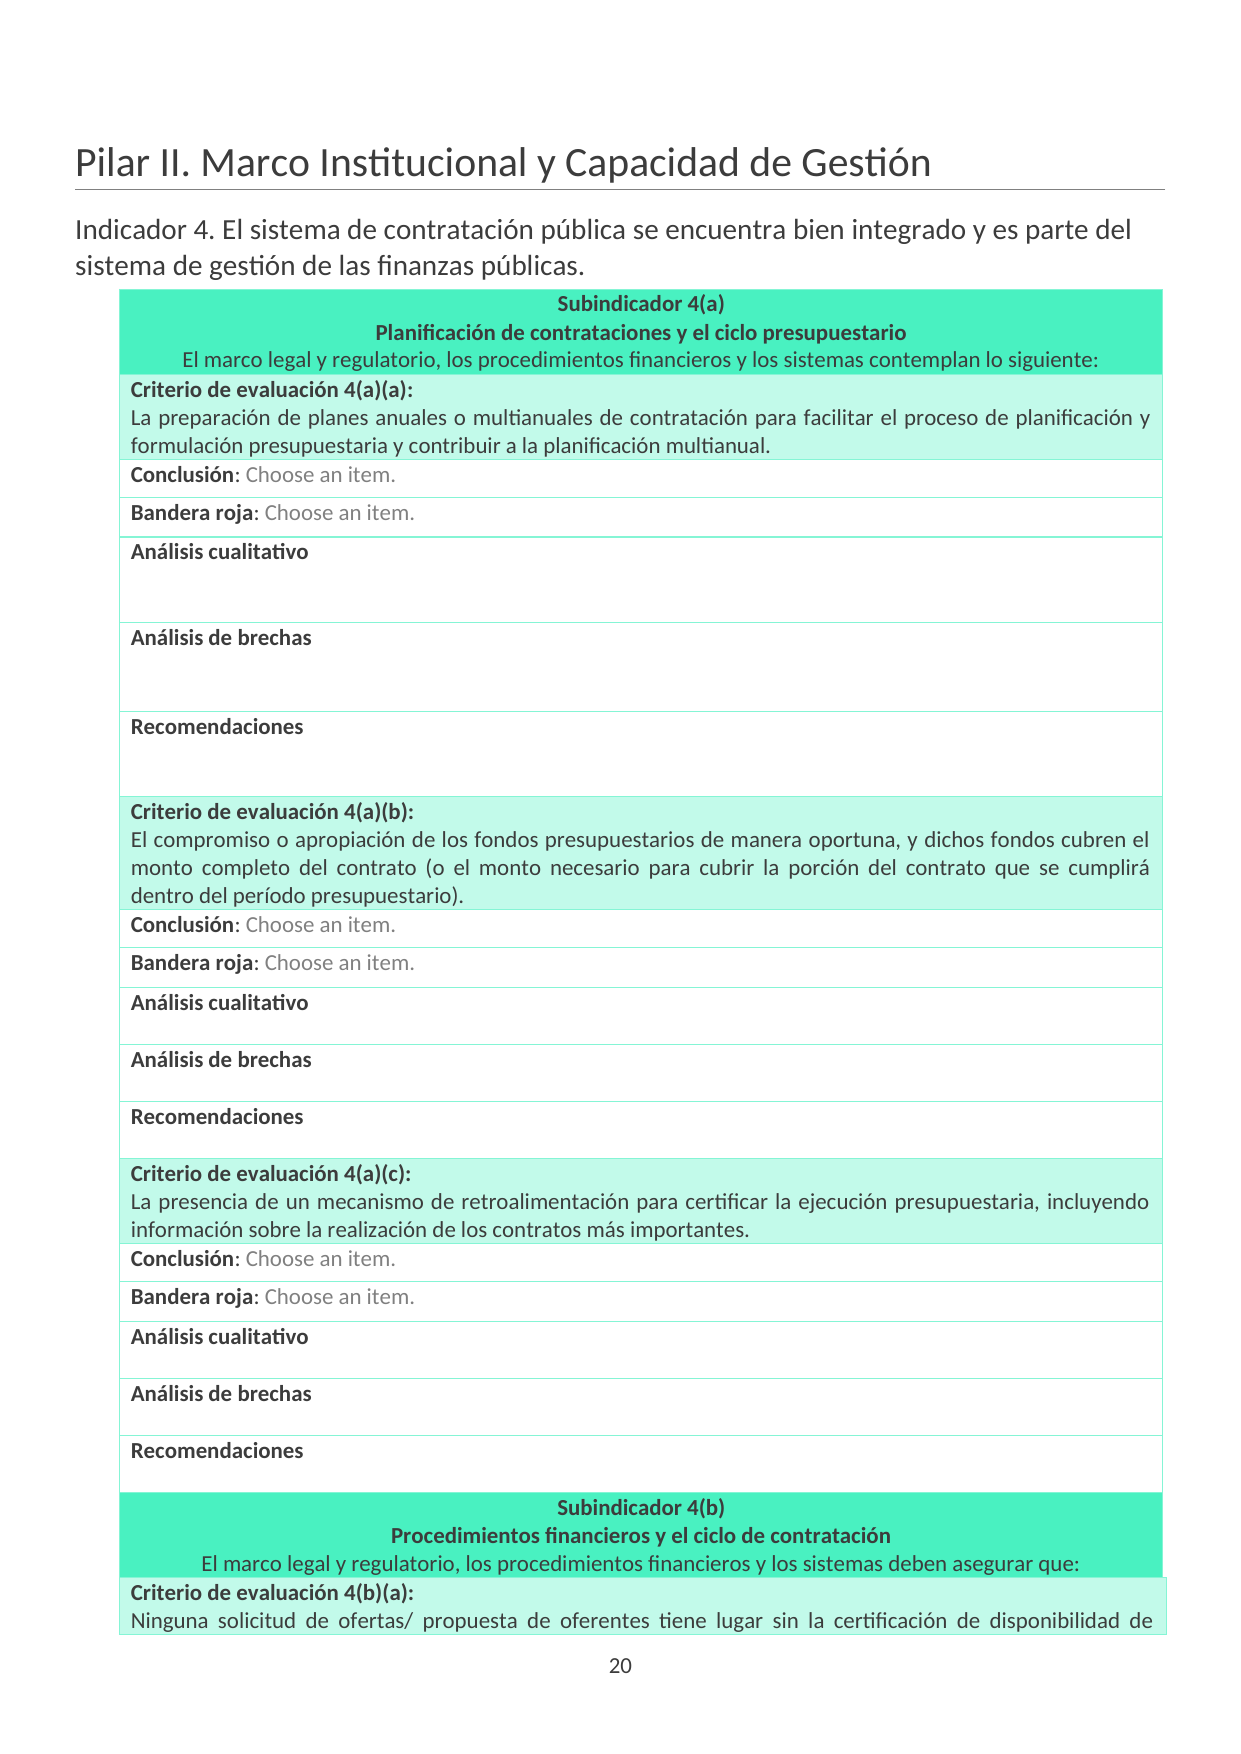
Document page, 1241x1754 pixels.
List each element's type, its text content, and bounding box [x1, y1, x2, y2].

table_cell Subindicador 4(b) Procedimientos financieros y el ciclo de contratación El marco legal y regulatorio, los procedimientos financieros y los sistemas deben asegurar que: [120, 1493, 1162, 1577]
table_cell Análisis cualitativo [120, 1322, 1162, 1378]
table_cell Conclusión: [120, 1244, 1162, 1281]
table_cell Recomendaciones [120, 1436, 1162, 1492]
table_cell Análisis de brechas [120, 1379, 1162, 1435]
table_cell Recomendaciones [120, 1102, 1162, 1158]
table_header Subindicador 4(a) Planificación de contrataciones y el ciclo presupuestario El marco legal y regulatorio, los procedimientos financieros y los sistemas contemplan lo siguiente: [120, 290, 1162, 374]
table_cell Análisis de brechas [120, 1045, 1162, 1101]
table_cell Análisis cualitativo [120, 538, 1162, 622]
table_cell Conclusión: [120, 460, 1162, 497]
table_cell Bandera roja: [120, 498, 1162, 536]
subtitle Indicador 4. El sistema de contratación pública se encuentra bien integrado y es parte del sistema de gestión de las finanzas públicas. [75, 211, 1165, 282]
table_cell Análisis de brechas [120, 623, 1162, 711]
table_cell Bandera roja: [120, 1282, 1162, 1321]
table_cell Bandera roja: [120, 948, 1162, 987]
table_cell Recomendaciones [120, 712, 1162, 796]
table_cell Criterio de evaluación 4(a)(c): La presencia de un mecanismo de retroalimentación para certificar la ejecución presupuestaria, incluyendo información sobre la realización de los contratos más importantes. [120, 1159, 1162, 1243]
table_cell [120, 1578, 1166, 1634]
table_cell Criterio de evaluación 4(a)(b): El compromiso o apropiación de los fondos presupuestarios de manera oportuna, y dichos fondos cubren el monto completo del contrato (o el monto necesario para cubrir la porción del contrato que se cumplirá dentro del período presupuestario). [120, 797, 1162, 909]
table_cell Análisis cualitativo [120, 988, 1162, 1044]
table_cell Conclusión: [120, 910, 1162, 947]
table_cell Criterio de evaluación 4(a)(a): La preparación de planes anuales o multianuales de contratación para facilitar el proceso de planificación y formulación presupuestaria y contribuir a la planificación multianual. [120, 375, 1162, 459]
subtitle Pilar II. Marco Institucional y Capacidad de Gestión [75, 136, 1165, 189]
